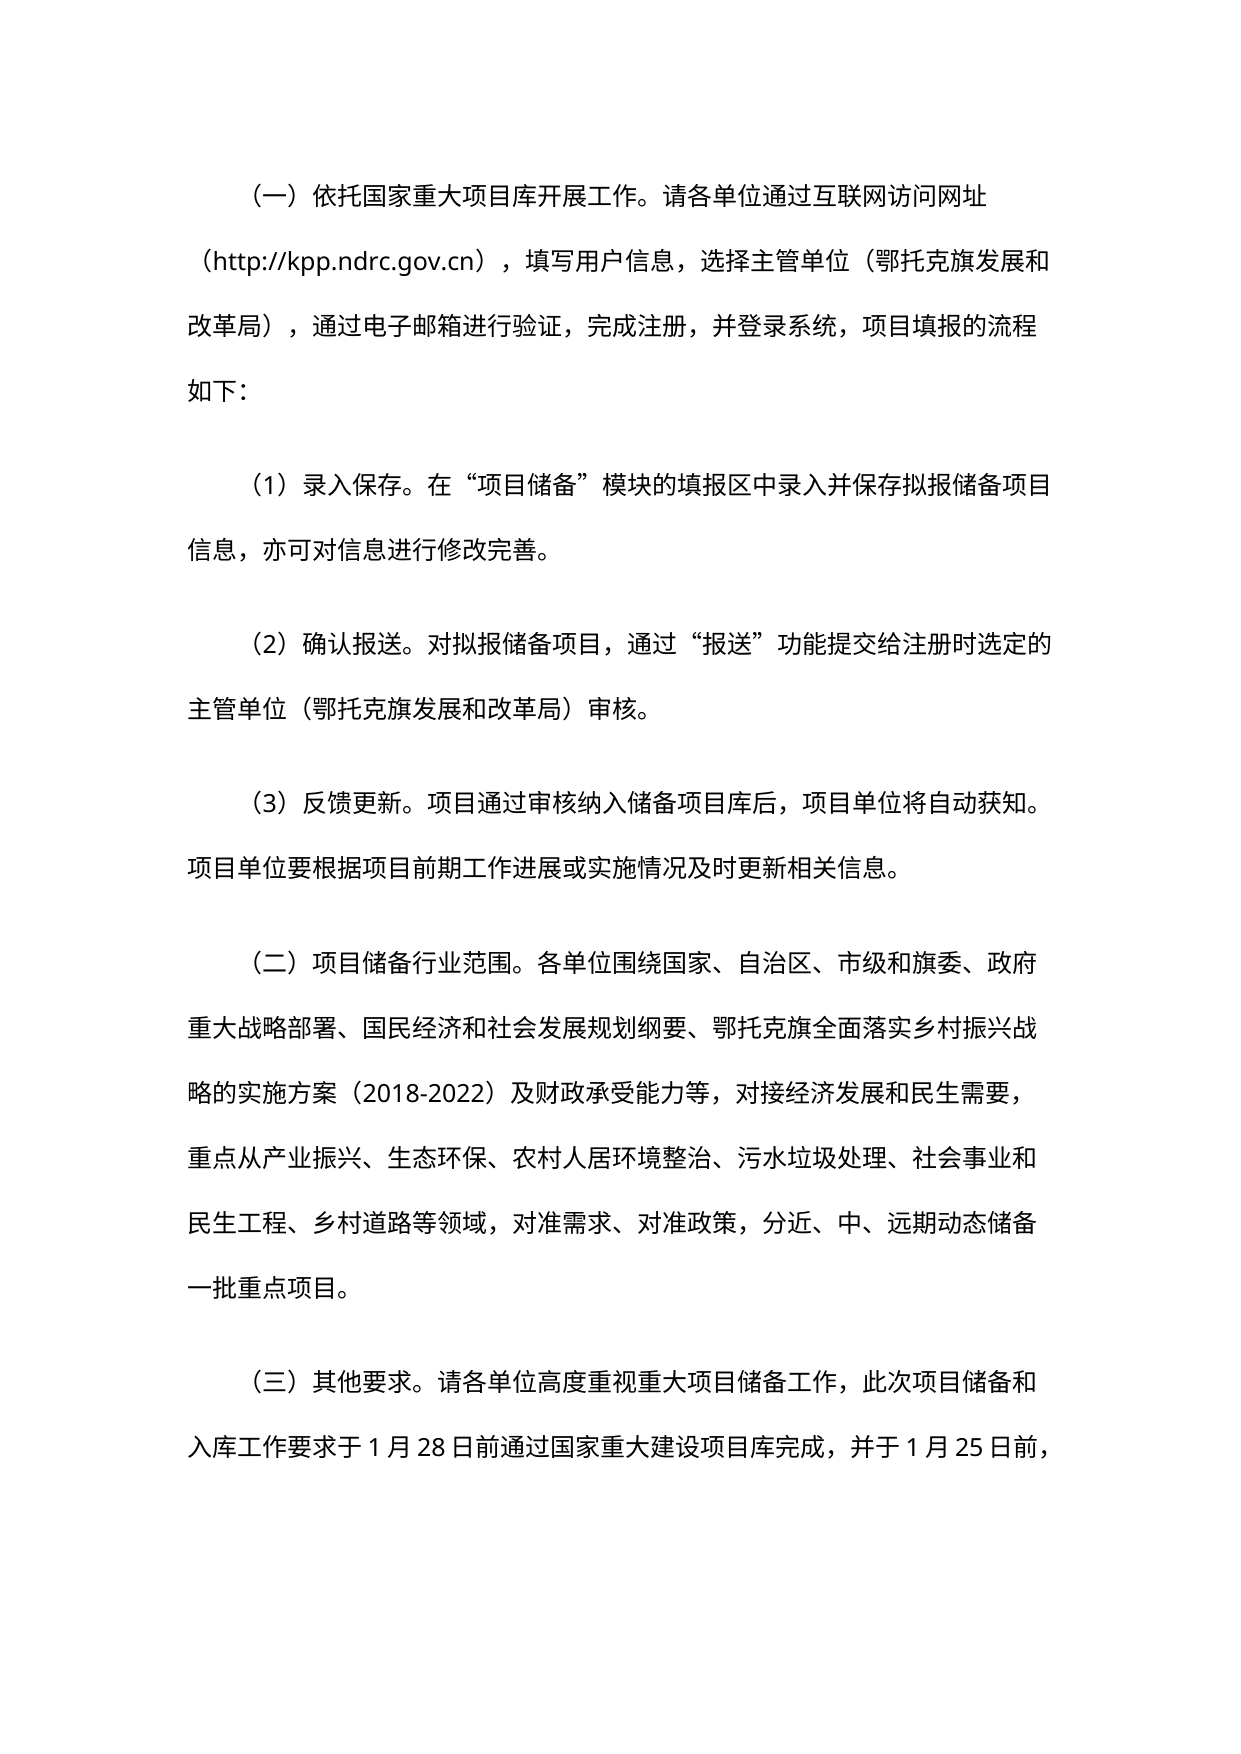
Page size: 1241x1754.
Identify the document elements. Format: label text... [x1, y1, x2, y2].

text （2）确认报送。对拟报储备项目，通过“报送”功能提交给注册时选定的主管单位（鄂托克旗发展和改革局）审核。 [187, 610, 1053, 740]
text （一）依托国家重大项目库开展工作。请各单位通过互联网访问网址（http://kpp.ndrc.gov.cn），填写用户信息，选择主管单位（鄂托克旗发展和改革局），通过电子邮箱进行验证，完成注册，并登录系统，项目填报的流程如下： [187, 162, 1053, 422]
text （1）录入保存。在“项目储备”模块的填报区中录入并保存拟报储备项目信息，亦可对信息进行修改完善。 [187, 451, 1053, 581]
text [187, 1348, 1053, 1478]
text （3）反馈更新。项目通过审核纳入储备项目库后，项目单位将自动获知。项目单位要根据项目前期工作进展或实施情况及时更新相关信息。 [187, 769, 1053, 899]
text （二）项目储备行业范围。各单位围绕国家、自治区、市级和旗委、政府重大战略部署、国民经济和社会发展规划纲要、鄂托克旗全面落实乡村振兴战略的实施方案（2018-2022）及财政承受能力等，对接经济发展和民生需要，重点从产业振兴、生态环保、农村人居环境整治、污水垃圾处理、社会事业和民生工程、乡村道路等领域，对准需求、对准政策，分近、中、远期动态储备一批重点项目。 [187, 929, 1053, 1319]
